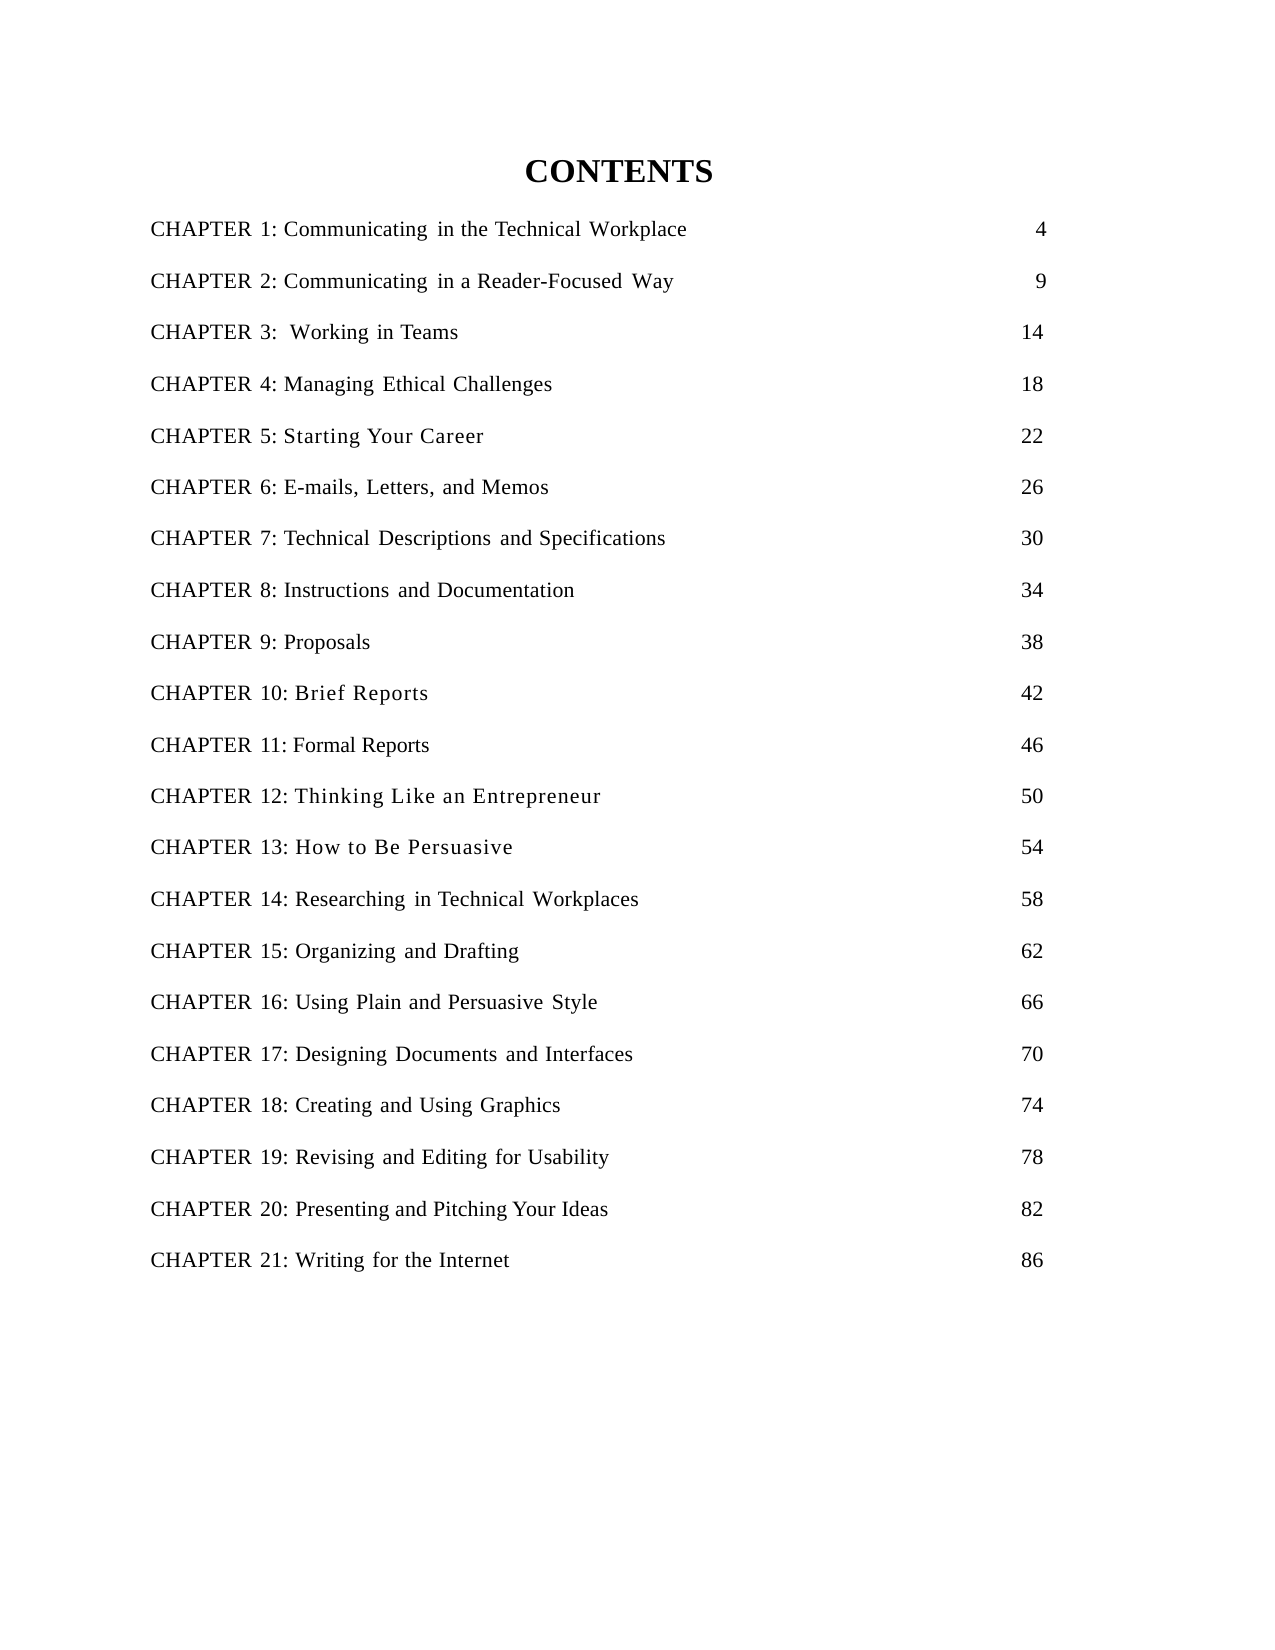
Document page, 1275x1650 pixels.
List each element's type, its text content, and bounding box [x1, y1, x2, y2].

text CHAPTER 14: Researching in Technical Workplaces 58 [150, 886, 1098, 911]
text CHAPTER 20: Presenting and Pitching Your Ideas 82 [150, 1196, 1098, 1221]
text CHAPTER 3: Working in Teams 14 [150, 319, 1098, 344]
text CHAPTER 12: Thinking Like an Entrepreneur 50 [150, 783, 1098, 808]
text CHAPTER 4: Managing Ethical Challenges 18 [150, 371, 1098, 396]
text CHAPTER 2: Communicating in a Reader-Focused Way 9 [150, 268, 1098, 293]
text CHAPTER 16: Using Plain and Persuasive Style 66 [150, 989, 1098, 1014]
text CHAPTER 10: Brief Reports 42 [150, 680, 1098, 705]
text CHAPTER 18: Creating and Using Graphics 74 [150, 1092, 1098, 1117]
text CHAPTER 9: Proposals 38 [150, 629, 1098, 654]
text CHAPTER 17: Designing Documents and Interfaces 70 [150, 1041, 1098, 1066]
text CHAPTER 21: Writing for the Internet 86 [150, 1247, 1098, 1272]
text CHAPTER 19: Revising and Editing for Usability 78 [150, 1144, 1098, 1169]
text CHAPTER 6: E-mails, Letters, and Memos 26 [150, 474, 1098, 499]
text CHAPTER 15: Organizing and Drafting 62 [150, 938, 1098, 963]
text CHAPTER 1: Communicating in the Technical Workplace 4 [150, 216, 1098, 242]
text CHAPTER 13: How to Be Persuasive 54 [150, 834, 1098, 859]
text CHAPTER 8: Instructions and Documentation 34 [150, 577, 1098, 602]
text CHAPTER 7: Technical Descriptions and Specifications 30 [150, 525, 1098, 551]
text CONTENTS [139, 152, 1098, 190]
text CHAPTER 5: Starting Your Career 22 [150, 423, 1098, 448]
text CHAPTER 11: Formal Reports 46 [150, 732, 1098, 757]
